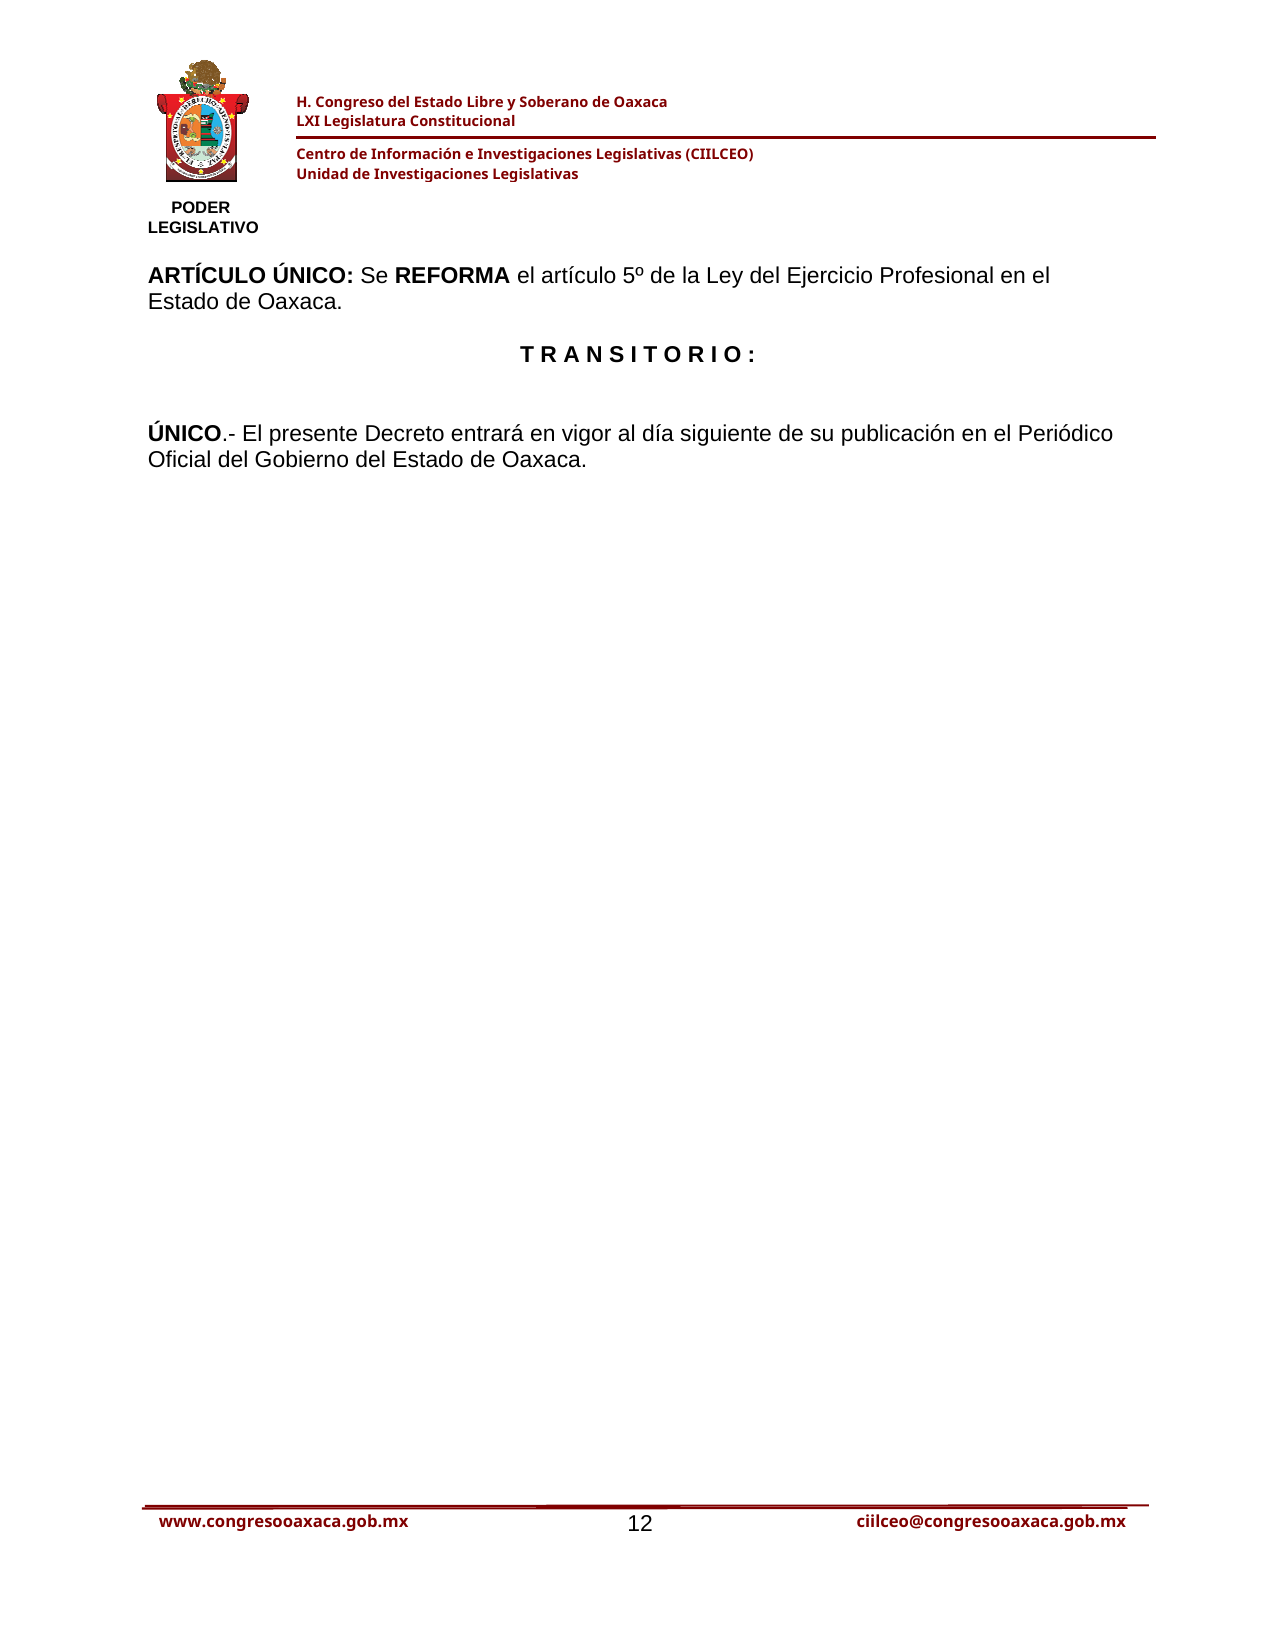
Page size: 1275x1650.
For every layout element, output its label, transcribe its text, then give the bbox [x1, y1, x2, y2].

text ÚNICO.- El presente Decreto entrará en vigor al día siguiente de su publicación en el Periódico Oficial del Gobierno del Estado de Oaxaca. [148, 420, 1139, 472]
text ARTÍCULO ÚNICO: Se REFORMA el artículo 5º de la Ley del Ejercicio Profesional en el Estado de Oaxaca. [148, 262, 1120, 314]
subtitle T R A N S I T O R I O : [203, 341, 1072, 367]
picture [153, 57, 251, 185]
